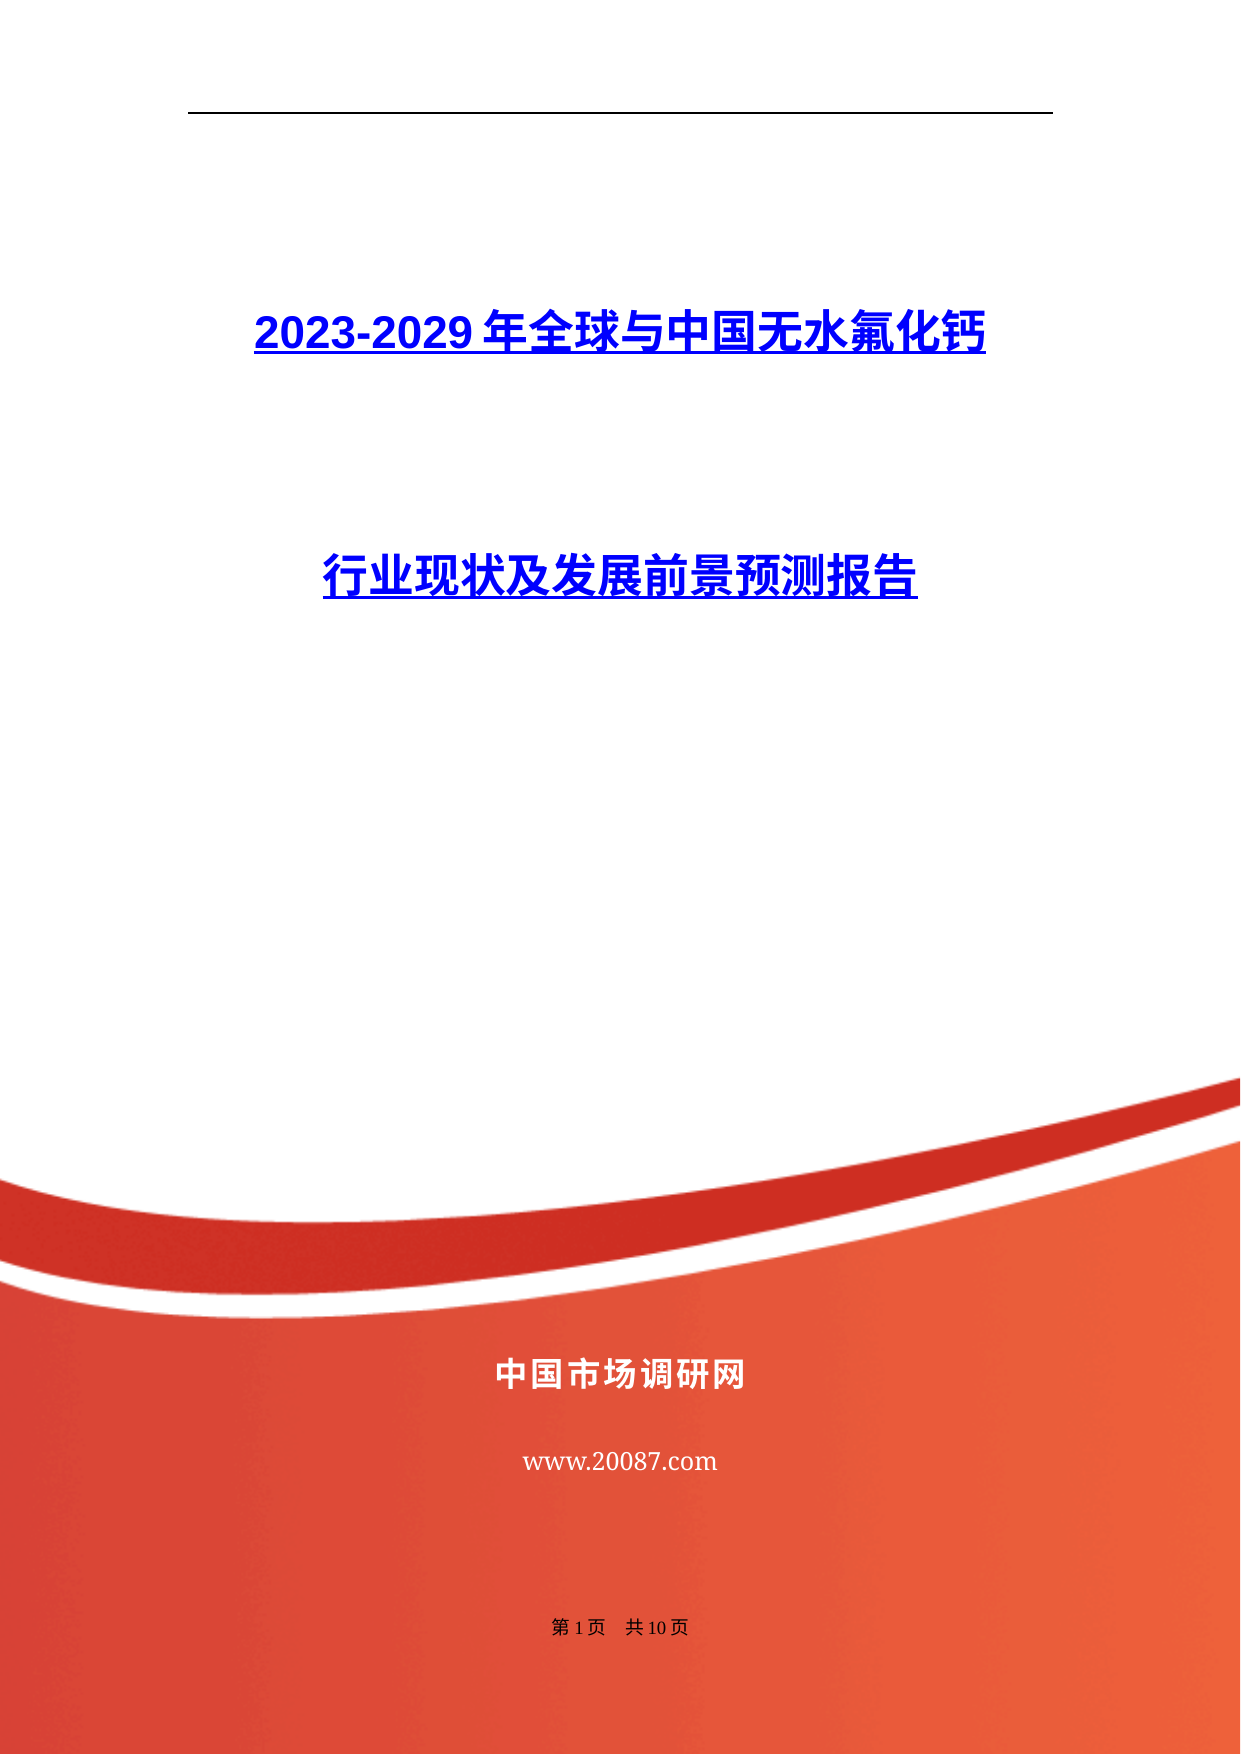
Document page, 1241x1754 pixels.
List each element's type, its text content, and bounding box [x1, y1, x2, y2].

text www.20087.com [187, 1428, 1053, 1493]
subtitle 中国市场调研网 [187, 1339, 1053, 1404]
picture [0, 1006, 1241, 1754]
table_header 2023-2029年全球与中国无水氟化钙行业现状及发展前景预测报告 [188, 207, 1053, 773]
